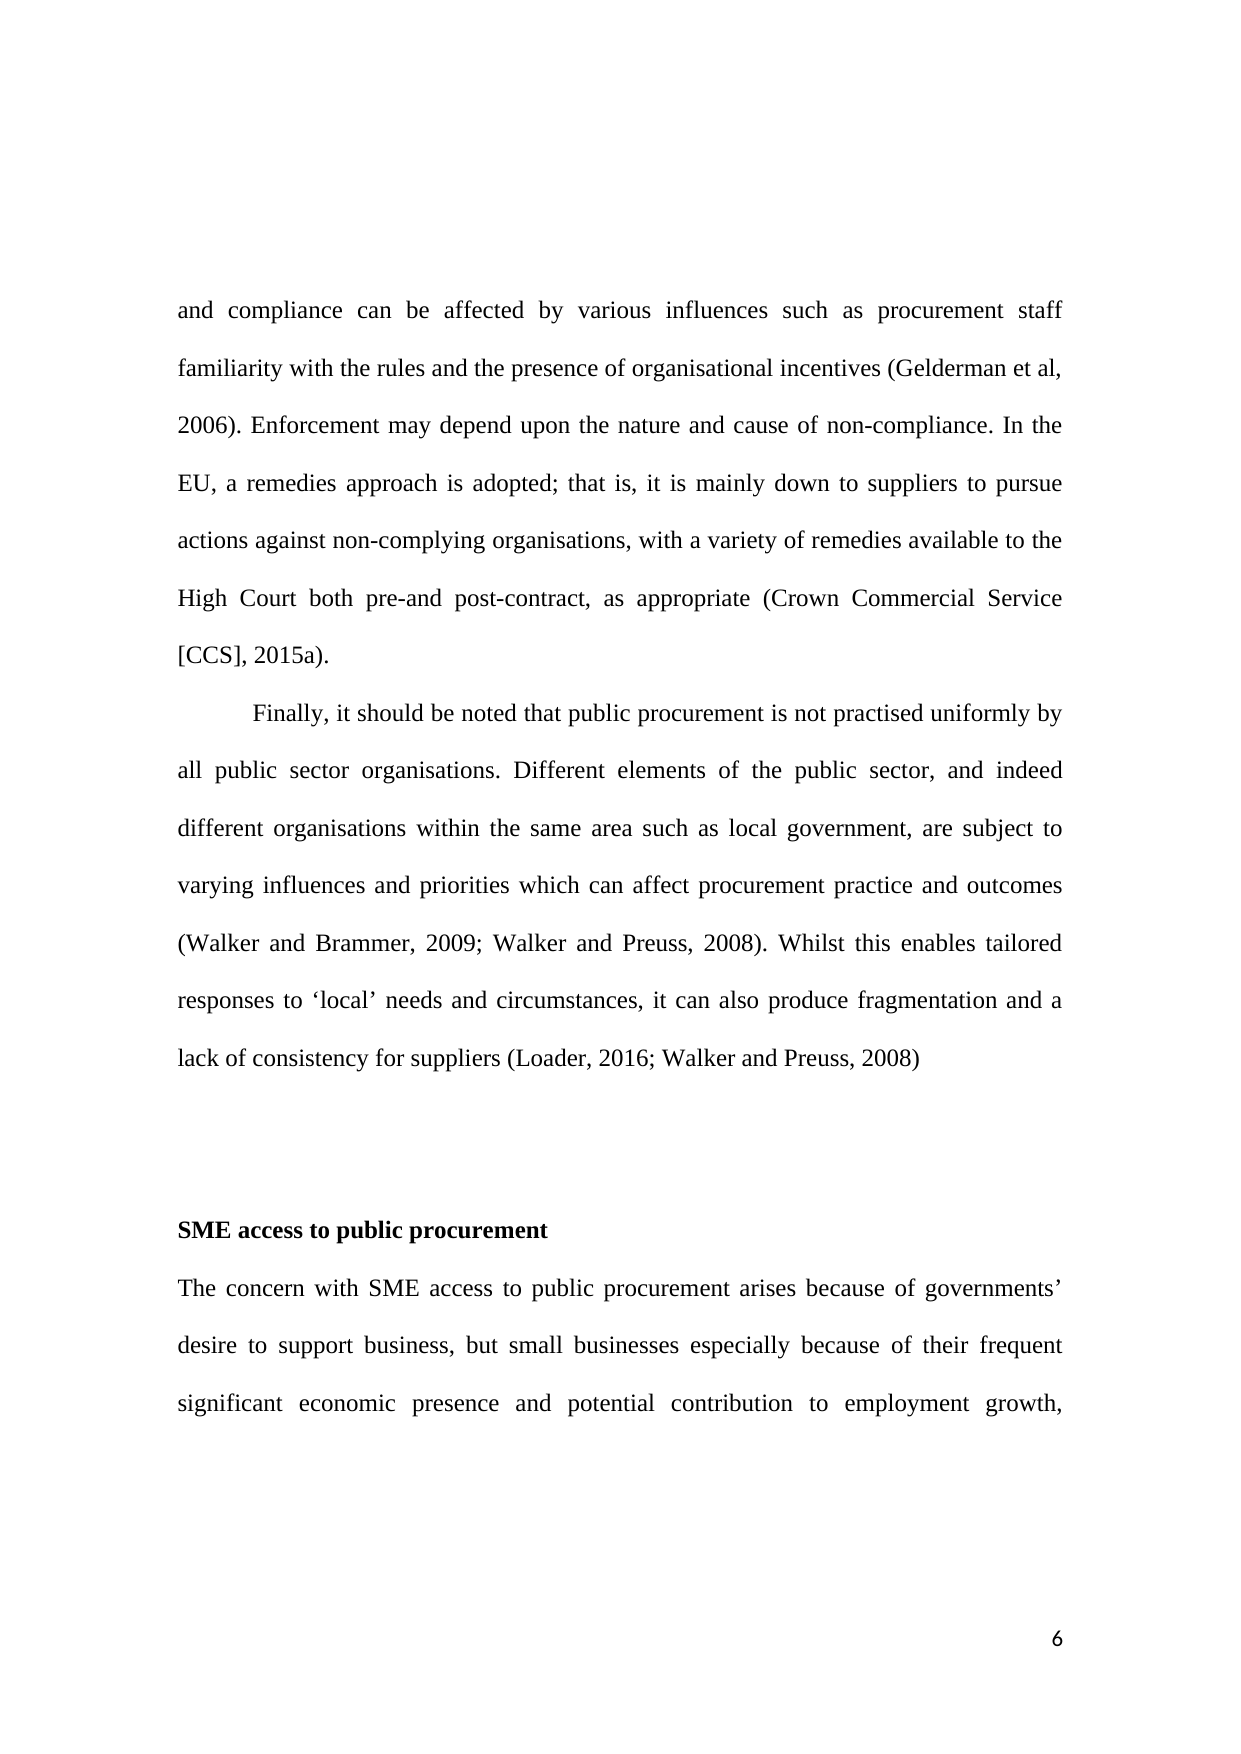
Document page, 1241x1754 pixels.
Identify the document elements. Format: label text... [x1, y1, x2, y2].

text SME access to public procurement [177, 1215, 1063, 1244]
text Finally, it should be noted that public procurement is not practised uniformly by all public sector organisations. Different elements of the public sector, and indeed different organisations within the same area such as local government, are subject to varying influences and priorities which can affect procurement practice and outcomes (Walker and Brammer, 2009; Walker and Preuss, 2008). Whilst this enables tailored responses to ‘local’ needs and circumstances, it can also produce fragmentation and a lack of consistency for suppliers (Loader, 2016; Walker and Preuss, 2008) [177, 698, 1063, 1072]
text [177, 1273, 1063, 1417]
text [177, 295, 1063, 669]
